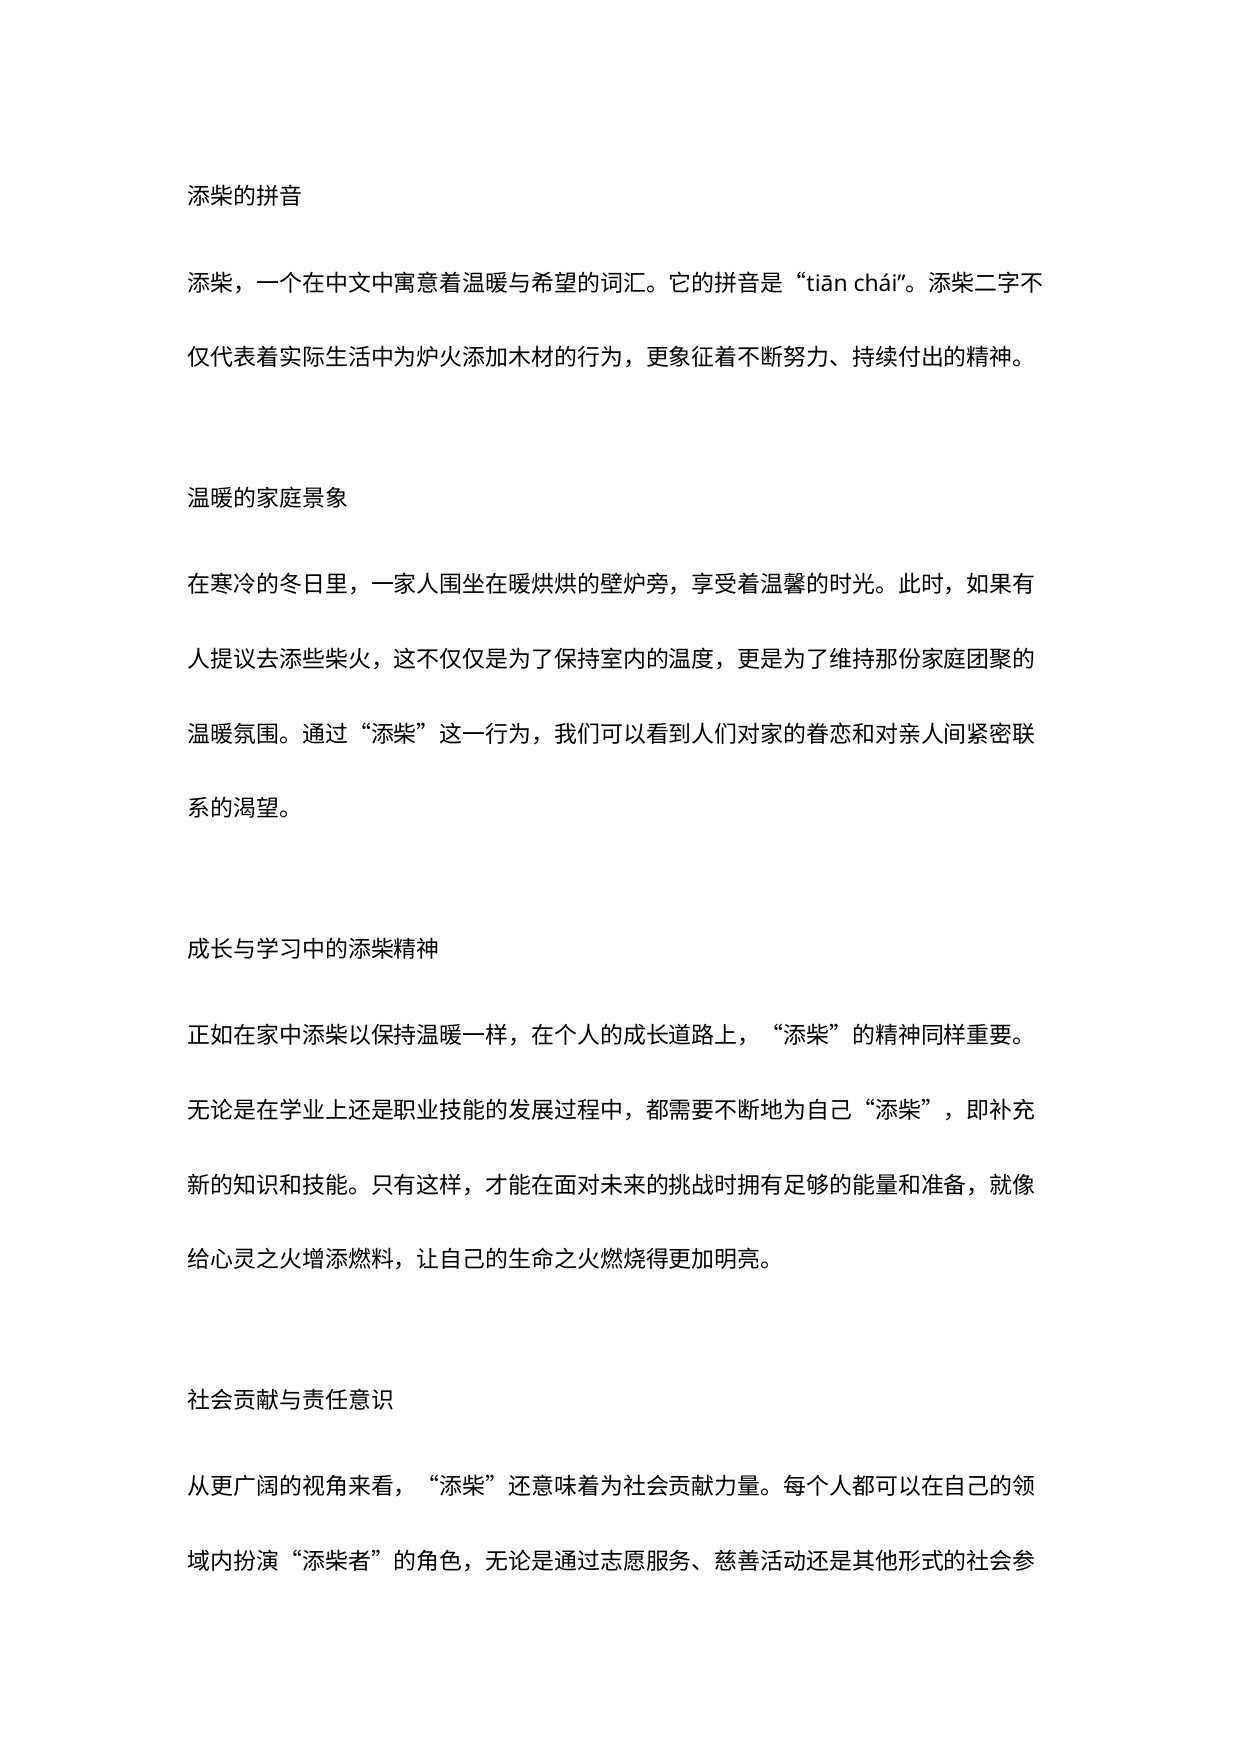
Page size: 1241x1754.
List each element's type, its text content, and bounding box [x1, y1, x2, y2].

text 温暖的家庭景象 [187, 464, 1053, 529]
text 在寒冷的冬日里，一家人围坐在暖烘烘的壁炉旁，享受着温馨的时光。此时，如果有人提议去添些柴火，这不仅仅是为了保持室内的温度，更是为了维持那份家庭团聚的温暖氛围。通过“添柴”这一行为，我们可以看到人们对家的眷恋和对亲人间紧密联系的渴望。 [187, 550, 1053, 839]
text 添柴，一个在中文中寓意着温暖与希望的词汇。它的拼音是“tiān chái”。添柴二字不仅代表着实际生活中为炉火添加木材的行为，更象征着不断努力、持续付出的精神。 [187, 248, 1053, 388]
text 正如在家中添柴以保持温暖一样，在个人的成长道路上，“添柴”的精神同样重要。无论是在学业上还是职业技能的发展过程中，都需要不断地为自己“添柴”，即补充新的知识和技能。只有这样，才能在面对未来的挑战时拥有足够的能量和准备，就像给心灵之火增添燃料，让自己的生命之火燃烧得更加明亮。 [187, 1001, 1053, 1290]
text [187, 1452, 1053, 1592]
text 社会贡献与责任意识 [187, 1366, 1053, 1431]
text 添柴的拼音 [187, 162, 1053, 227]
text 成长与学习中的添柴精神 [187, 915, 1053, 980]
